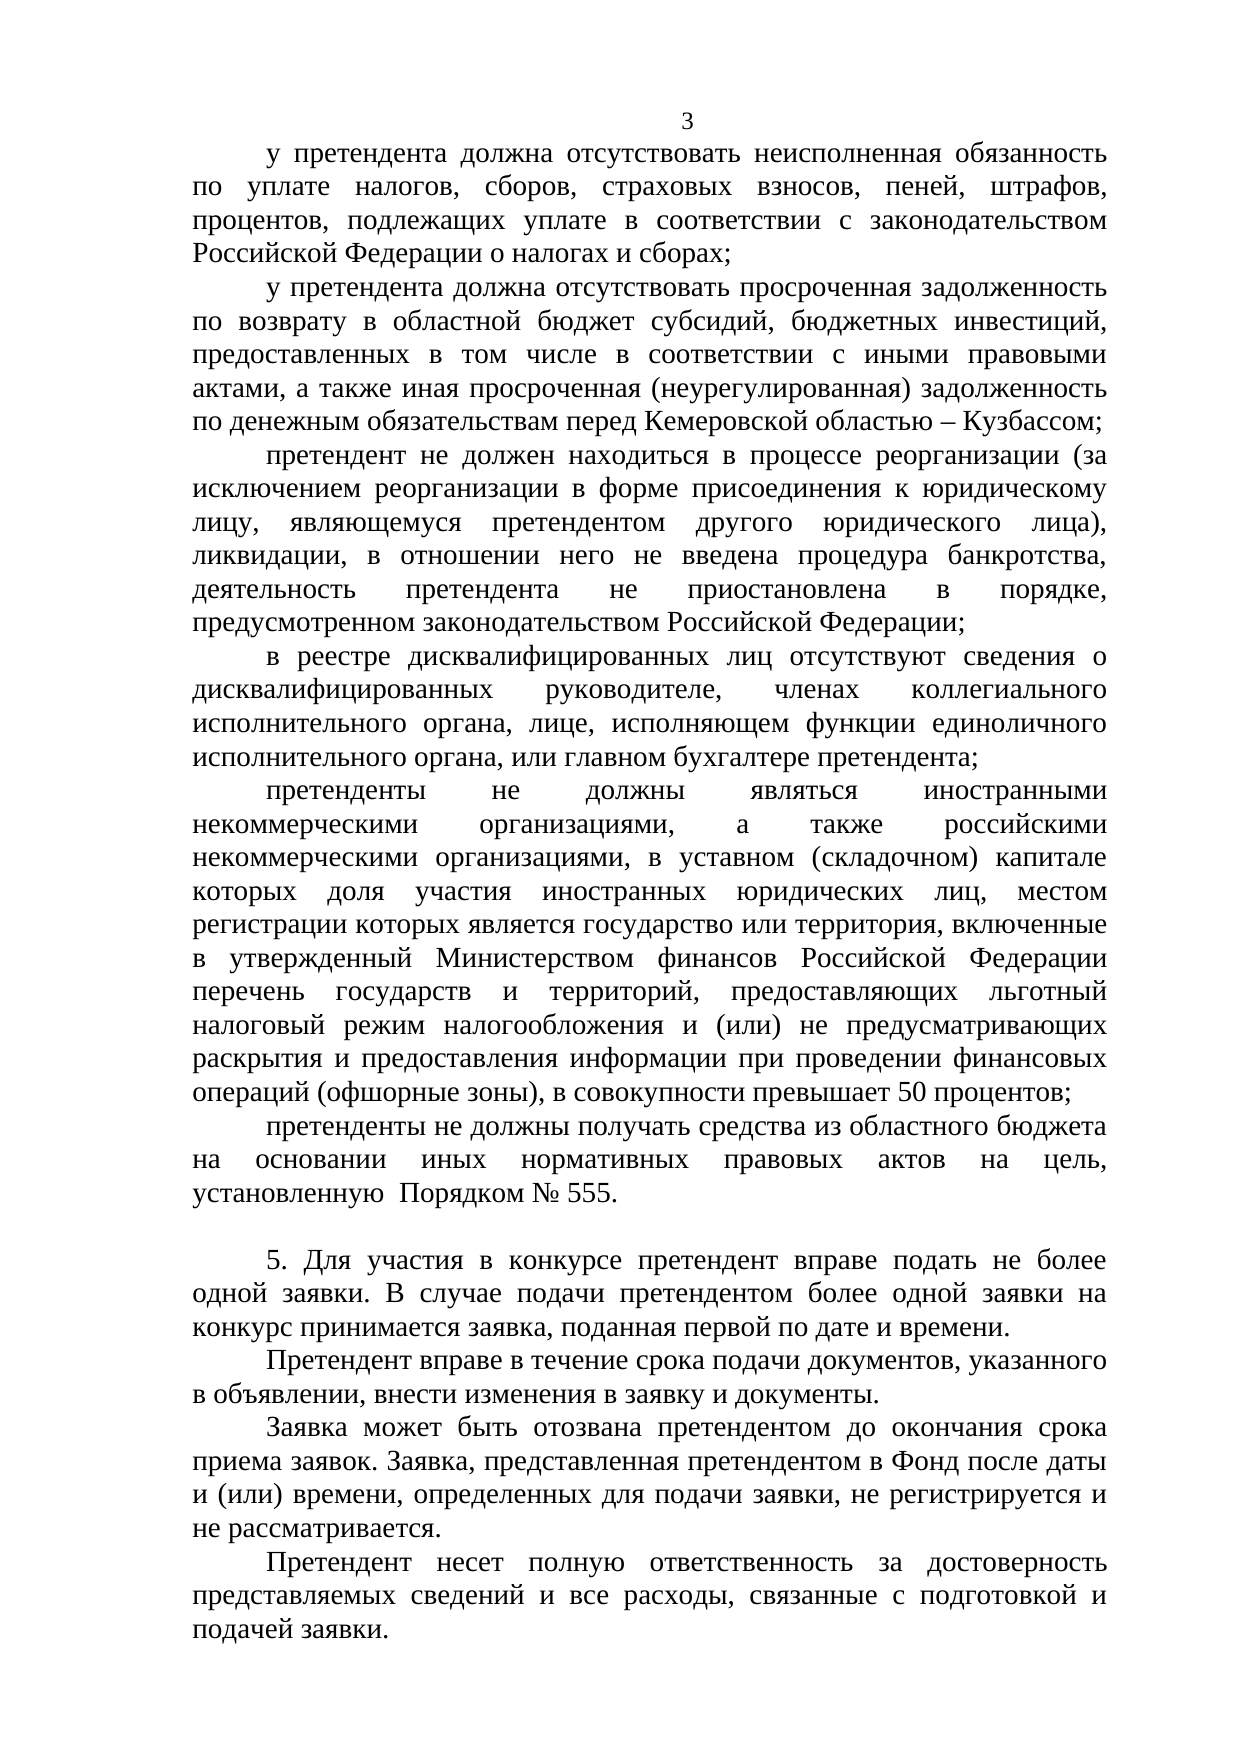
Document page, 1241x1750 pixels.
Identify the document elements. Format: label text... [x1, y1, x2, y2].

text у претендента должна отсутствовать неисполненная обязанность по уплате налогов, сборов, страховых взносов, пеней, штрафов, процентов, подлежащих уплате в соответствии с законодательством Российской Федерации о налогах и сборах; [192, 135, 1108, 269]
text Претендент вправе в течение срока подачи документов, указанного в объявлении, внести изменения в заявку и документы. [192, 1342, 1108, 1409]
text у претендента должна отсутствовать просроченная задолженность по возврату в областной бюджет субсидий, бюджетных инвестиций, предоставленных в том числе в соответствии с иными правовыми актами, а также иная просроченная (неурегулированная) задолженность по денежным обязательствам перед Кемеровской областью – Кузбассом; [192, 269, 1108, 437]
text Претендент несет полную ответственность за достоверность представляемых сведений и все расходы, связанные с подготовкой и подачей заявки. [192, 1544, 1108, 1644]
text в реестре дисквалифицированных лиц отсутствуют сведения о дисквалифицированных руководителе, членах коллегиального исполнительного органа, лице, исполняющем функции единоличного исполнительного органа, или главном бухгалтере претендента; [192, 638, 1108, 772]
text претенденты не должны являться иностранными некоммерческими организациями, а также российскими некоммерческими организациями, в уставном (складочном) капитале которых доля участия иностранных юридических лиц, местом регистрации которых является государство или территория, включенные в утвержденный Министерством финансов Российской Федерации перечень государств и территорий, предоставляющих льготный налоговый режим налогообложения и (или) не предусматривающих раскрытия и предоставления информации при проведении финансовых операций (офшорные зоны), в совокупности превышает 50 процентов; [192, 772, 1108, 1108]
text претендент не должен находиться в процессе реорганизации (за исключением реорганизации в форме присоединения к юридическому лицу, являющемуся претендентом другого юридического лица), ликвидации, в отношении него не введена процедура банкротства, деятельность претендента не приостановлена в порядке, предусмотренном законодательством Российской Федерации; [192, 437, 1108, 638]
text 5. Для участия в конкурсе претендент вправе подать не более одной заявки. В случае подачи претендентом более одной заявки на конкурс принимается заявка, поданная первой по дате и времени. [192, 1242, 1108, 1342]
text Заявка может быть отозвана претендентом до окончания срока приема заявок. Заявка, представленная претендентом в Фонд после даты и (или) времени, определенных для подачи заявки, не регистрируется и не рассматривается. [192, 1409, 1108, 1544]
text претенденты не должны получать средства из областного бюджета на основании иных нормативных правовых актов на цель, установленную Порядком № 555. [192, 1108, 1108, 1208]
